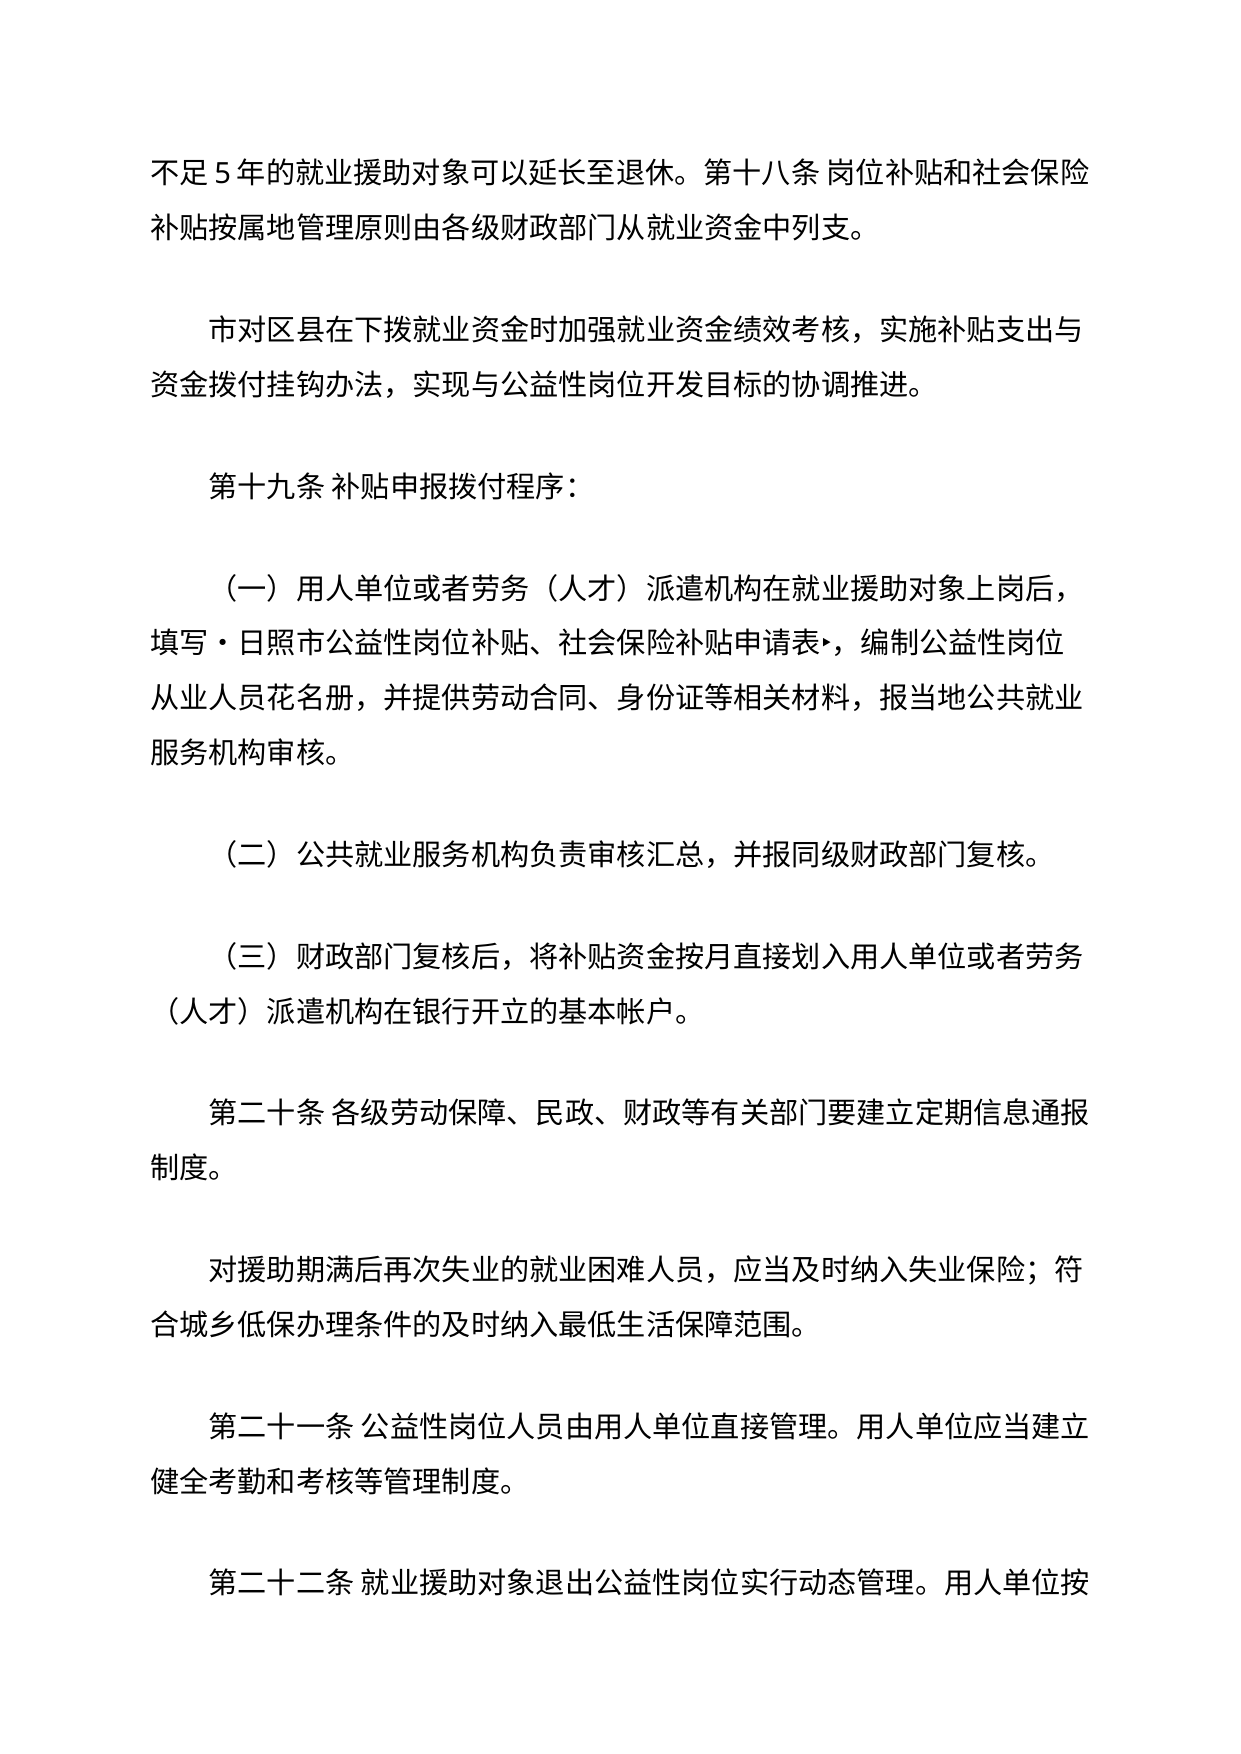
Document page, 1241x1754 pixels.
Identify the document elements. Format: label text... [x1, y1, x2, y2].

text 第十九条 补贴申报拨付程序： [150, 463, 1090, 506]
text （二）公共就业服务机构负责审核汇总，并报同级财政部门复核。 [150, 832, 1090, 874]
text 对援助期满后再次失业的就业困难人员，应当及时纳入失业保险；符合城乡低保办理条件的及时纳入最低生活保障范围。 [150, 1247, 1090, 1344]
text 第二十条 各级劳动保障、民政、财政等有关部门要建立定期信息通报制度。 [150, 1090, 1090, 1187]
text （一）用人单位或者劳务（人才）派遣机构在就业援助对象上岗后，填写•日照市公益性岗位补贴、社会保险补贴申请表‣，编制公益性岗位从业人员花名册，并提供劳动合同、身份证等相关材料，报当地公共就业服务机构审核。 [150, 565, 1090, 772]
text 市对区县在下拨就业资金时加强就业资金绩效考核，实施补贴支出与资金拨付挂钩办法，实现与公益性岗位开发目标的协调推进。 [150, 307, 1090, 404]
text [150, 150, 1090, 247]
text （三）财政部门复核后，将补贴资金按月直接划入用人单位或者劳务（人才）派遣机构在银行开立的基本帐户。 [150, 933, 1090, 1031]
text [150, 1560, 1090, 1602]
text 第二十一条 公益性岗位人员由用人单位直接管理。用人单位应当建立健全考勤和考核等管理制度。 [150, 1403, 1090, 1501]
